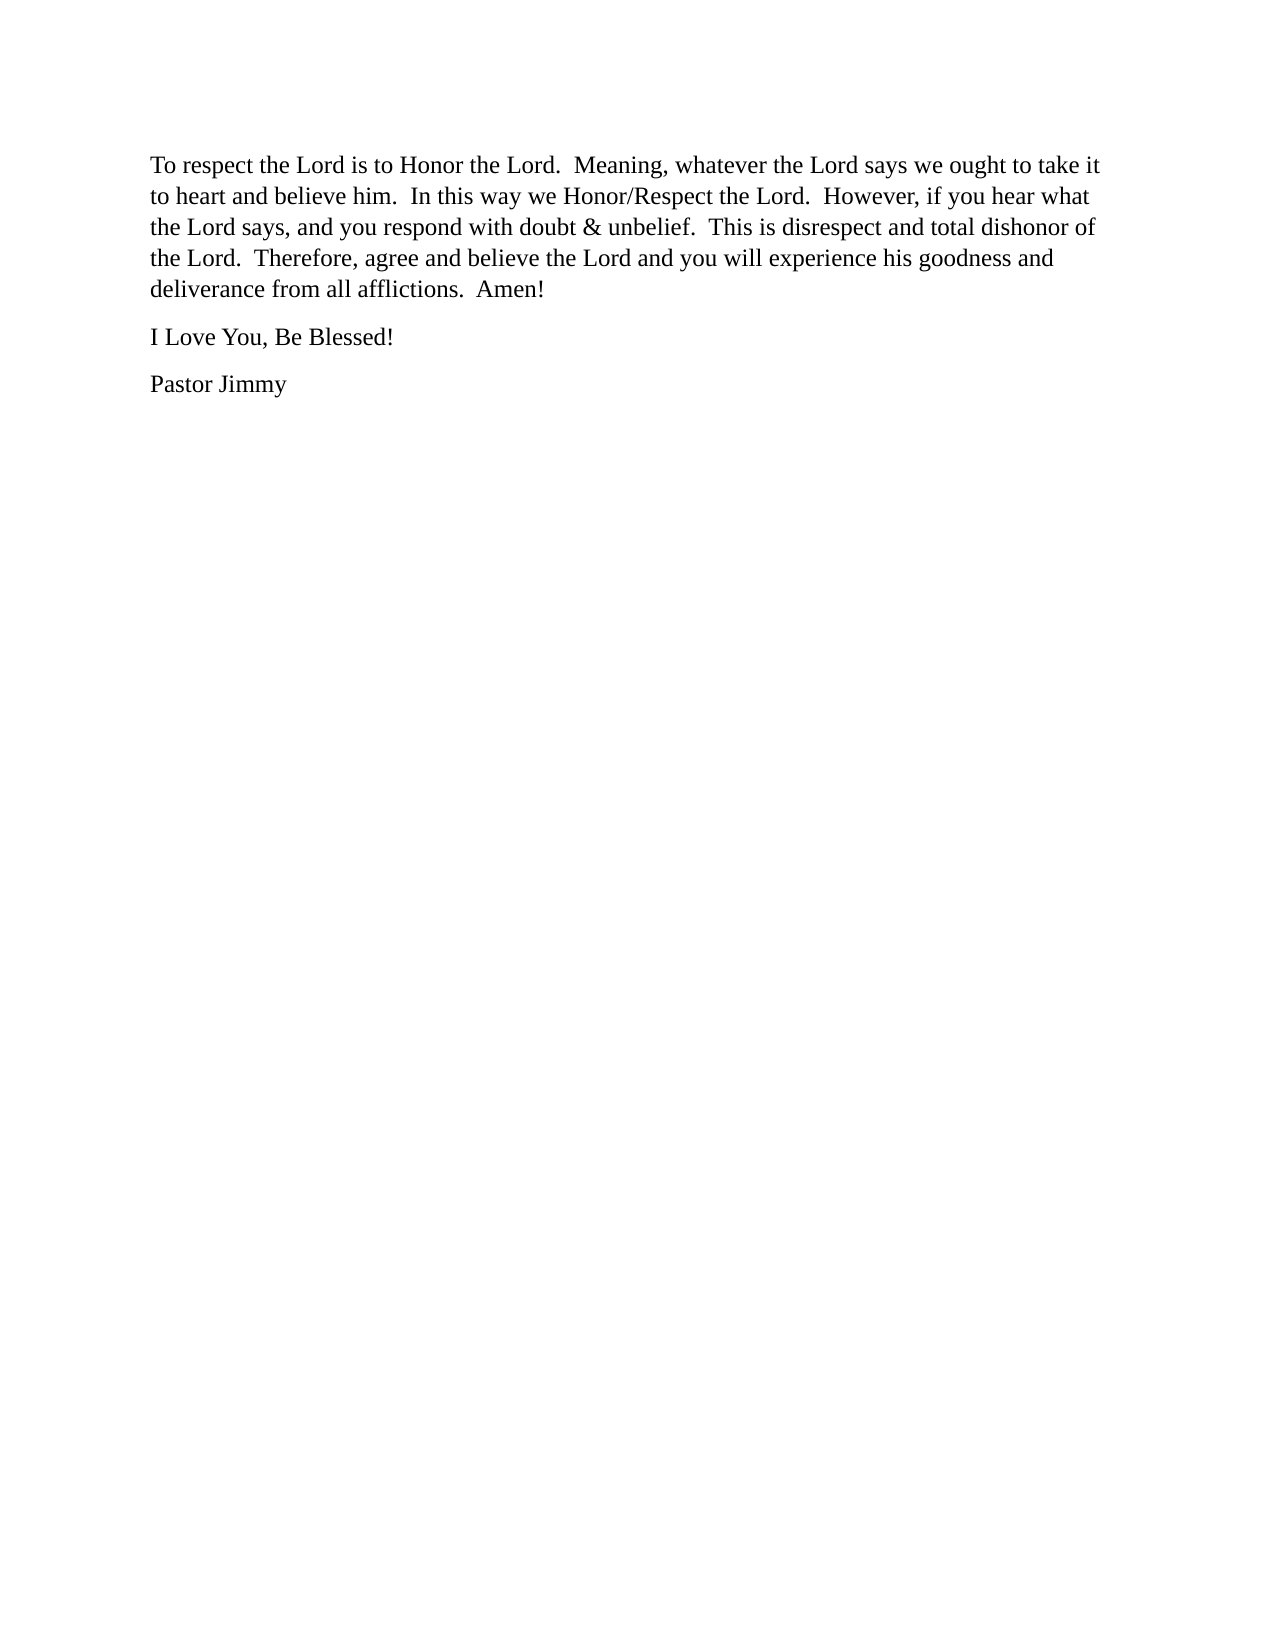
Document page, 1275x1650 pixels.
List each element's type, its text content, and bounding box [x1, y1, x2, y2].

text I Love You, Be Blessed! [150, 322, 1125, 351]
text Pastor Jimmy [150, 369, 1125, 398]
text To respect the Lord is to Honor the Lord. Meaning, whatever the Lord says we ought to take it to heart and believe him. In this way we Honor/Respect the Lord. However, if you hear what the Lord says, and you respond with doubt & unbelief. This is disrespect and total dishonor of the Lord. Therefore, agree and believe the Lord and you will experience his goodness and deliverance from all afflictions. Amen! [150, 150, 1125, 303]
